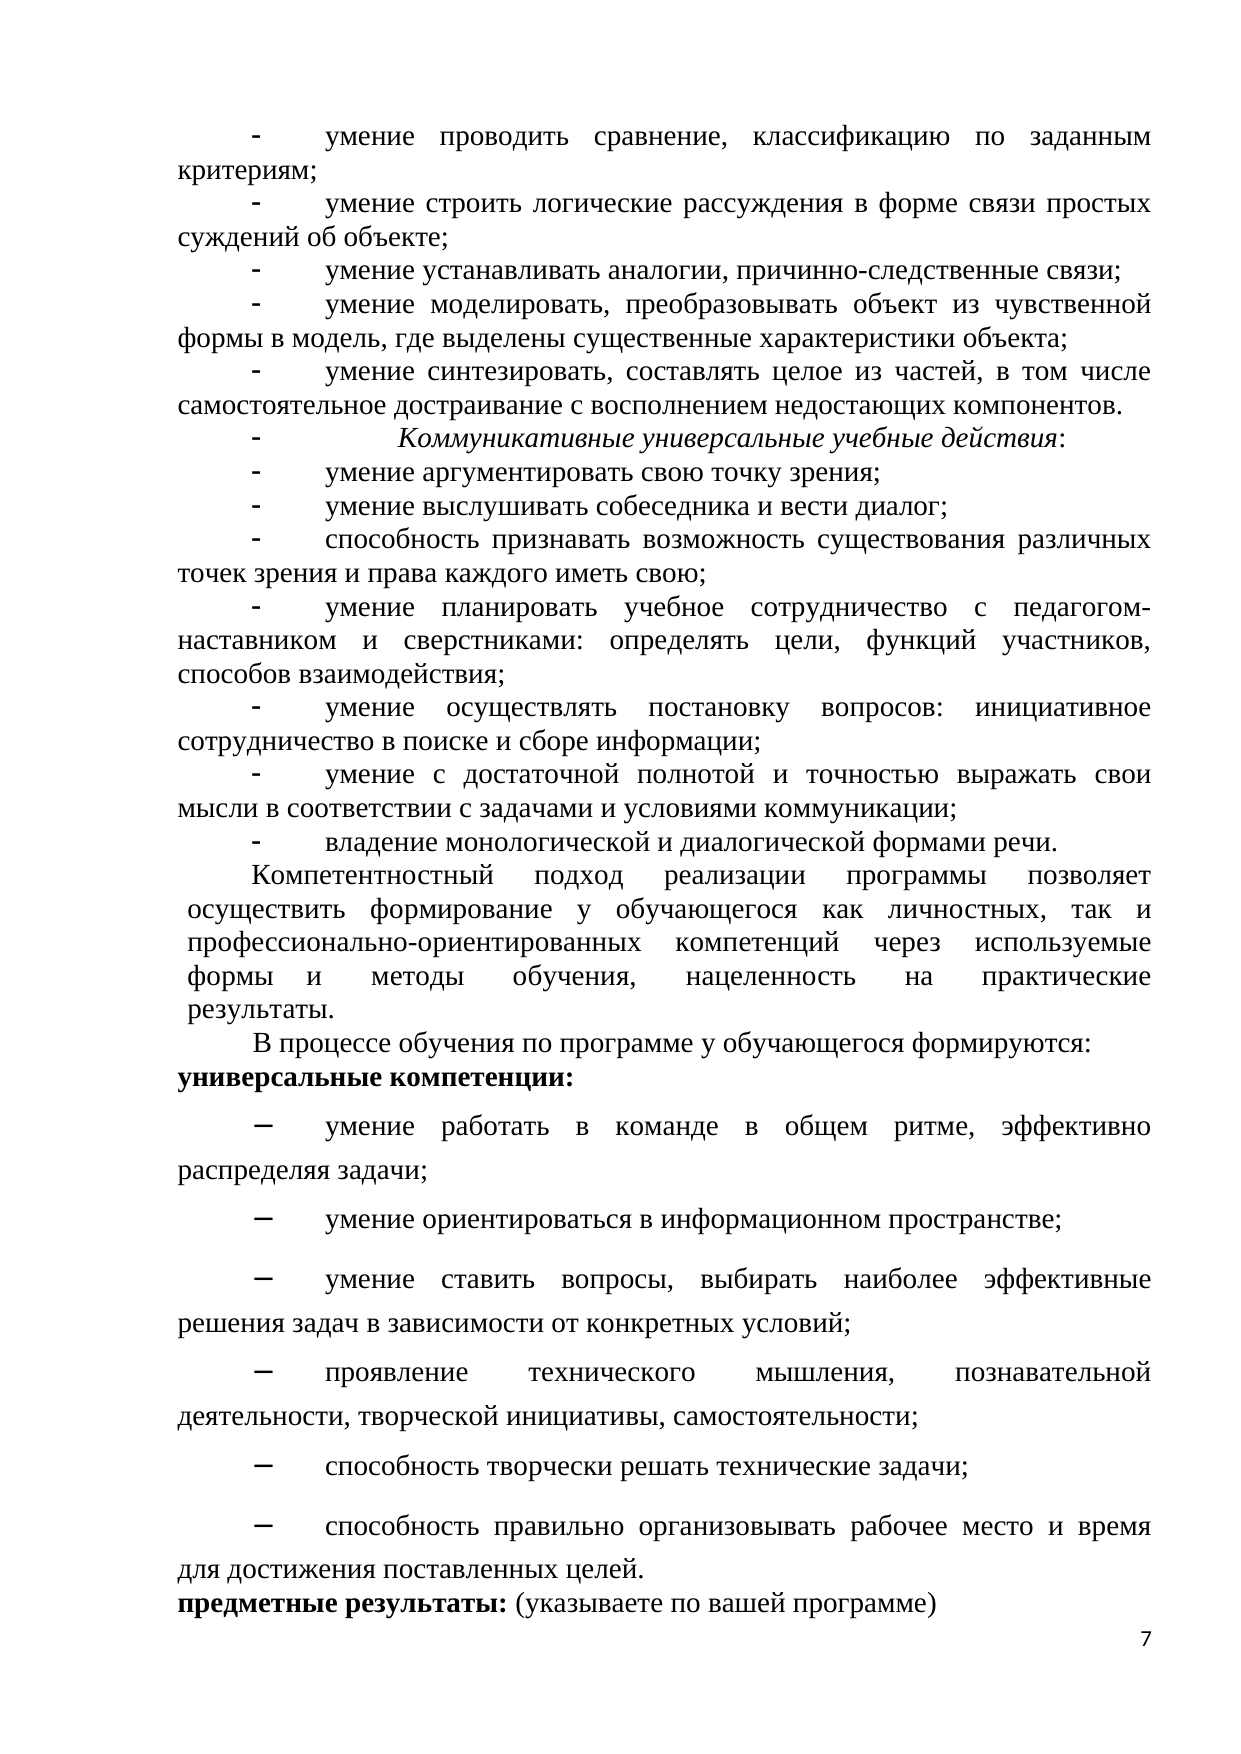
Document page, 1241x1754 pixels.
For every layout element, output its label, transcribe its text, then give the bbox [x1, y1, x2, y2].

list умение синтезировать, составлять целое из частей, в том числе самостоятельное достраивание с восполнением недостающих компонентов. [177, 353, 1152, 421]
list умение устанавливать аналогии, причинно-следственные связи; [177, 252, 1152, 286]
list В процессе обучения по программе у обучающегося формируются: [252, 1025, 1152, 1059]
list способность творчески решать технические задачи; [177, 1432, 1152, 1492]
list способность признавать возможность существования различных точек зрения и права каждого иметь свою; [177, 521, 1152, 589]
text предметные результаты: (указываете по вашей программе) [177, 1585, 1152, 1619]
list владение монологической и диалогической формами речи. [177, 824, 1152, 857]
list умение осуществлять постановку вопросов: инициативное сотрудничество в поиске и сборе информации; [177, 689, 1152, 757]
list умение ставить вопросы, выбирать наиболее эффективные решения задач в зависимости от конкретных условий; [177, 1245, 1152, 1339]
text универсальные компетенции: [177, 1059, 1152, 1092]
text Компетентностный подход реализации программы позволяет осуществить формирование у обучающегося как личностных, так и профессионально-ориентированных компетенций через используемые формы и методы обучения, нацеленность на практические результаты. [187, 857, 1151, 1025]
list умение работать в команде в общем ритме, эффективно распределяя задачи; [177, 1092, 1152, 1186]
list умение аргументировать свою точку зрения; [177, 454, 1152, 488]
list умение планировать учебное сотрудничество с педагогом-наставником и сверстниками: определять цели, функций участников, способов взаимодействия; [177, 589, 1152, 689]
list проявление технического мышления, познавательной деятельности, творческой инициативы, самостоятельности; [177, 1339, 1152, 1432]
list умение проводить сравнение, классификацию по заданным критериям; [177, 118, 1152, 185]
list умение строить логические рассуждения в форме связи простых суждений об объекте; [177, 185, 1152, 252]
list умение с достаточной полнотой и точностью выражать свои мысли в соответствии с задачами и условиями коммуникации; [177, 757, 1152, 824]
list умение моделировать, преобразовывать объект из чувственной формы в модель, где выделены существенные характеристики объекта; [177, 286, 1152, 353]
list Коммуникативные универсальные учебные действия: [177, 421, 1152, 454]
list умение выслушивать собеседника и вести диалог; [177, 488, 1152, 521]
list способность правильно организовывать рабочее место и время для достижения поставленных целей. [177, 1492, 1152, 1585]
list умение ориентироваться в информационном пространстве; [177, 1186, 1152, 1245]
